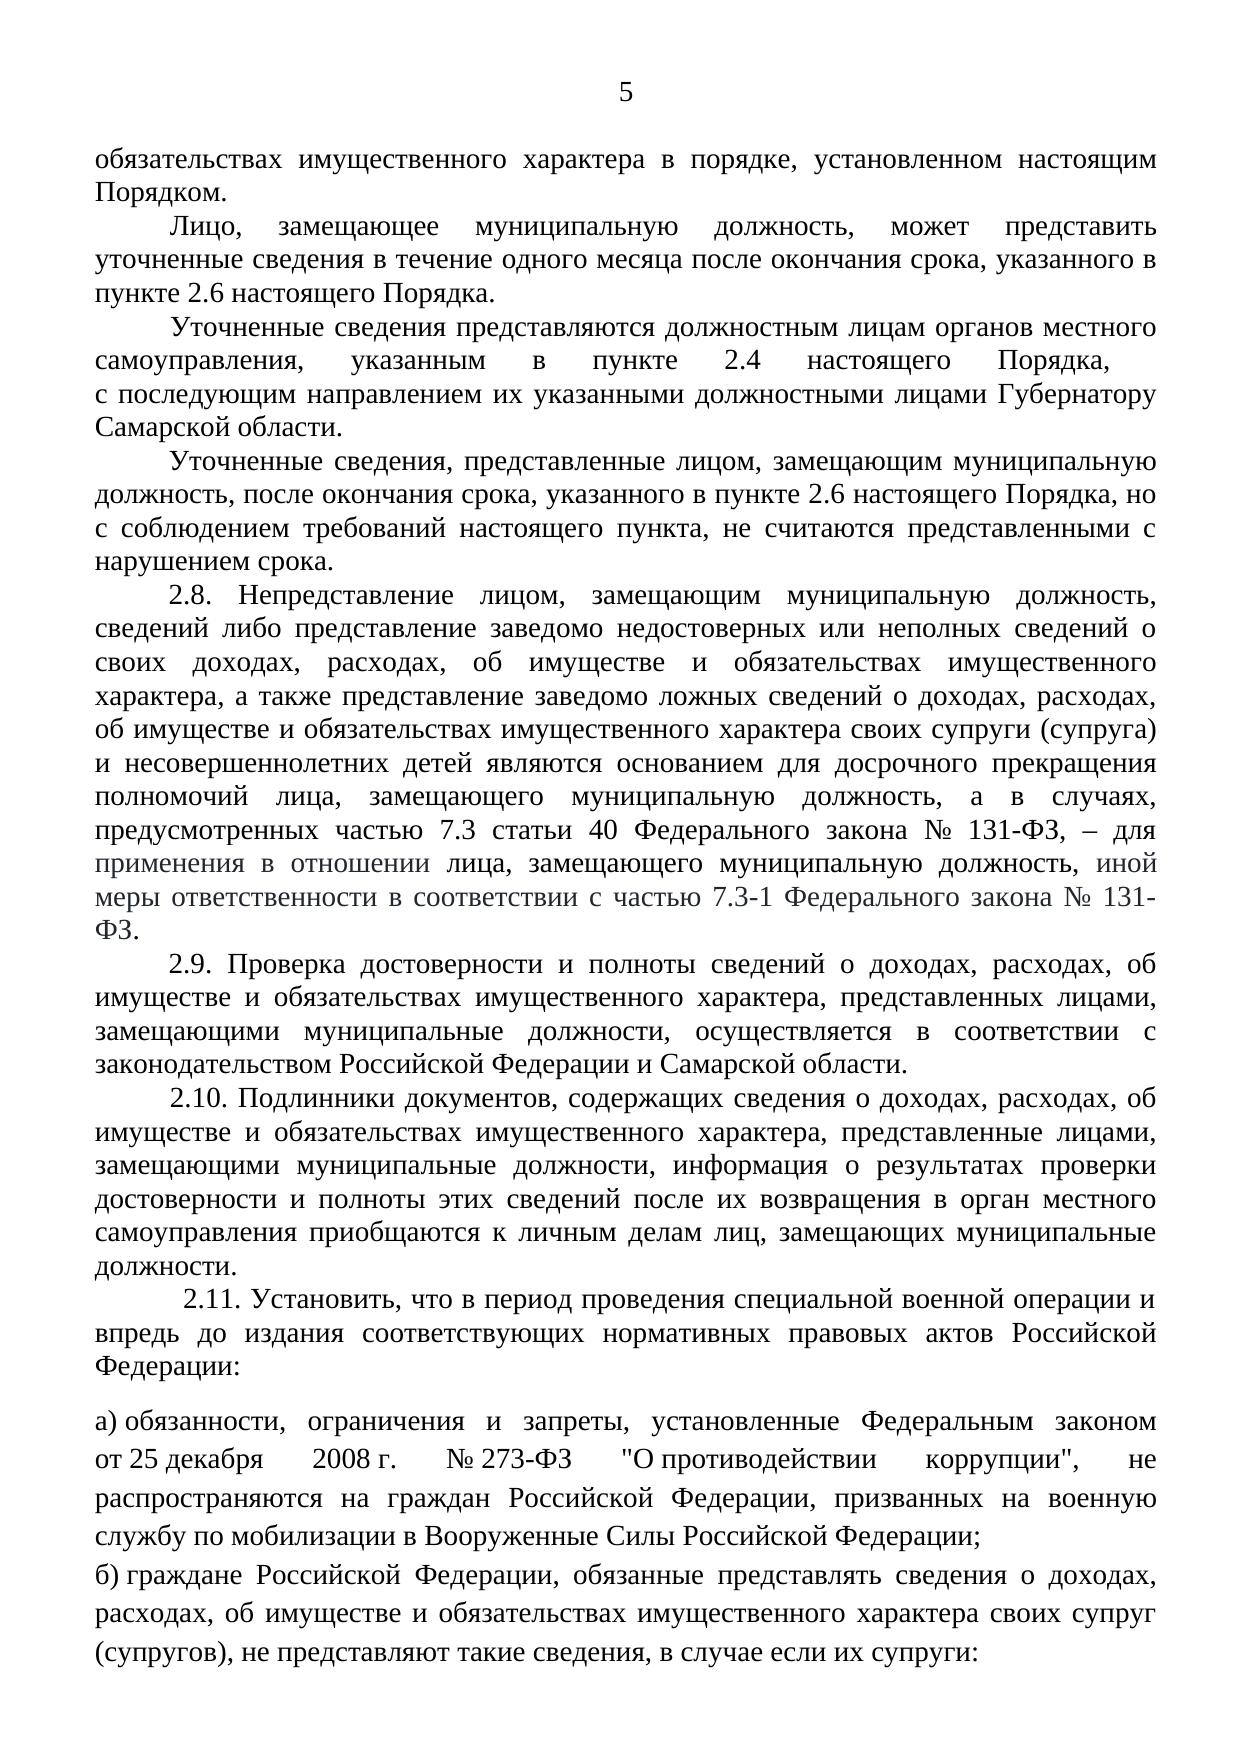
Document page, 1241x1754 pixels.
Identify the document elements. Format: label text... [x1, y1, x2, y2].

text Лицо, замещающее муниципальную должность, может представить уточненные сведения в течение одного месяца после окончания срока, указанного в пункте 2.6 настоящего Порядка. [94, 208, 1157, 309]
list 2.11. Установить, что в период проведения специальной военной операции и впредь до издания соответствующих нормативных правовых актов Российской Федерации: [94, 1281, 1157, 1382]
text Уточненные сведения представляются должностным лицам органов местного самоуправления, указанным в пункте 2.4 настоящего Порядка, с последующим направлением их указанными должностными лицами Губернатору Самарской области. [94, 309, 1157, 443]
text а) обязанности, ограничения и запреты, установленные Федеральным законом от 25 декабря 2008 г. № 273-ФЗ "О противодействии коррупции", не распространяются на граждан Российской Федерации, призванных на военную службу по мобилизации в Вооруженные Силы Российской Федерации; [94, 1403, 1157, 1552]
text Уточненные сведения, представленные лицом, замещающим муниципальную должность, после окончания срока, указанного в пункте 2.6 настоящего Порядка, но с соблюдением требований настоящего пункта, не считаются представленными с нарушением срока. [94, 443, 1157, 577]
text 2.10. Подлинники документов, содержащих сведения о доходах, расходах, об имуществе и обязательствах имущественного характера, представленные лицами, замещающими муниципальные должности, информация о результатах проверки достоверности и полноты этих сведений после их возвращения в орган местного самоуправления приобщаются к личным делам лиц, замещающих муниципальные должности. [94, 1080, 1157, 1281]
text 2.9. Проверка достоверности и полноты сведений о доходах, расходах, об имуществе и обязательствах имущественного характера, представленных лицами, замещающими муниципальные должности, осуществляется в соответствии с законодательством Российской Федерации и Самарской области. [94, 946, 1157, 1080]
text б) граждане Российской Федерации, обязанные представлять сведения о доходах, расходах, об имуществе и обязательствах имущественного характера своих супруг (супругов), не представляют такие сведения, в случае если их супруги: [94, 1557, 1157, 1668]
text 2.8. Непредставление лицом, замещающим муниципальную должность, сведений либо представление заведомо недостоверных или неполных сведений о своих доходах, расходах, об имуществе и обязательствах имущественного характера, а также представление заведомо ложных сведений о доходах, расходах, об имуществе и обязательствах имущественного характера своих супруги (супруга) и несовершеннолетних детей являются основанием для досрочного прекращения полномочий лица, замещающего муниципальную должность, а в случаях, предусмотренных частью 7.3 статьи 40 Федерального закона № 131-ФЗ, – для применения в отношении лица, замещающего муниципальную должность, иной меры ответственности в соответствии с частью 7.3-1 Федерального закона № 131-ФЗ. [94, 577, 1157, 946]
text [94, 141, 1157, 208]
